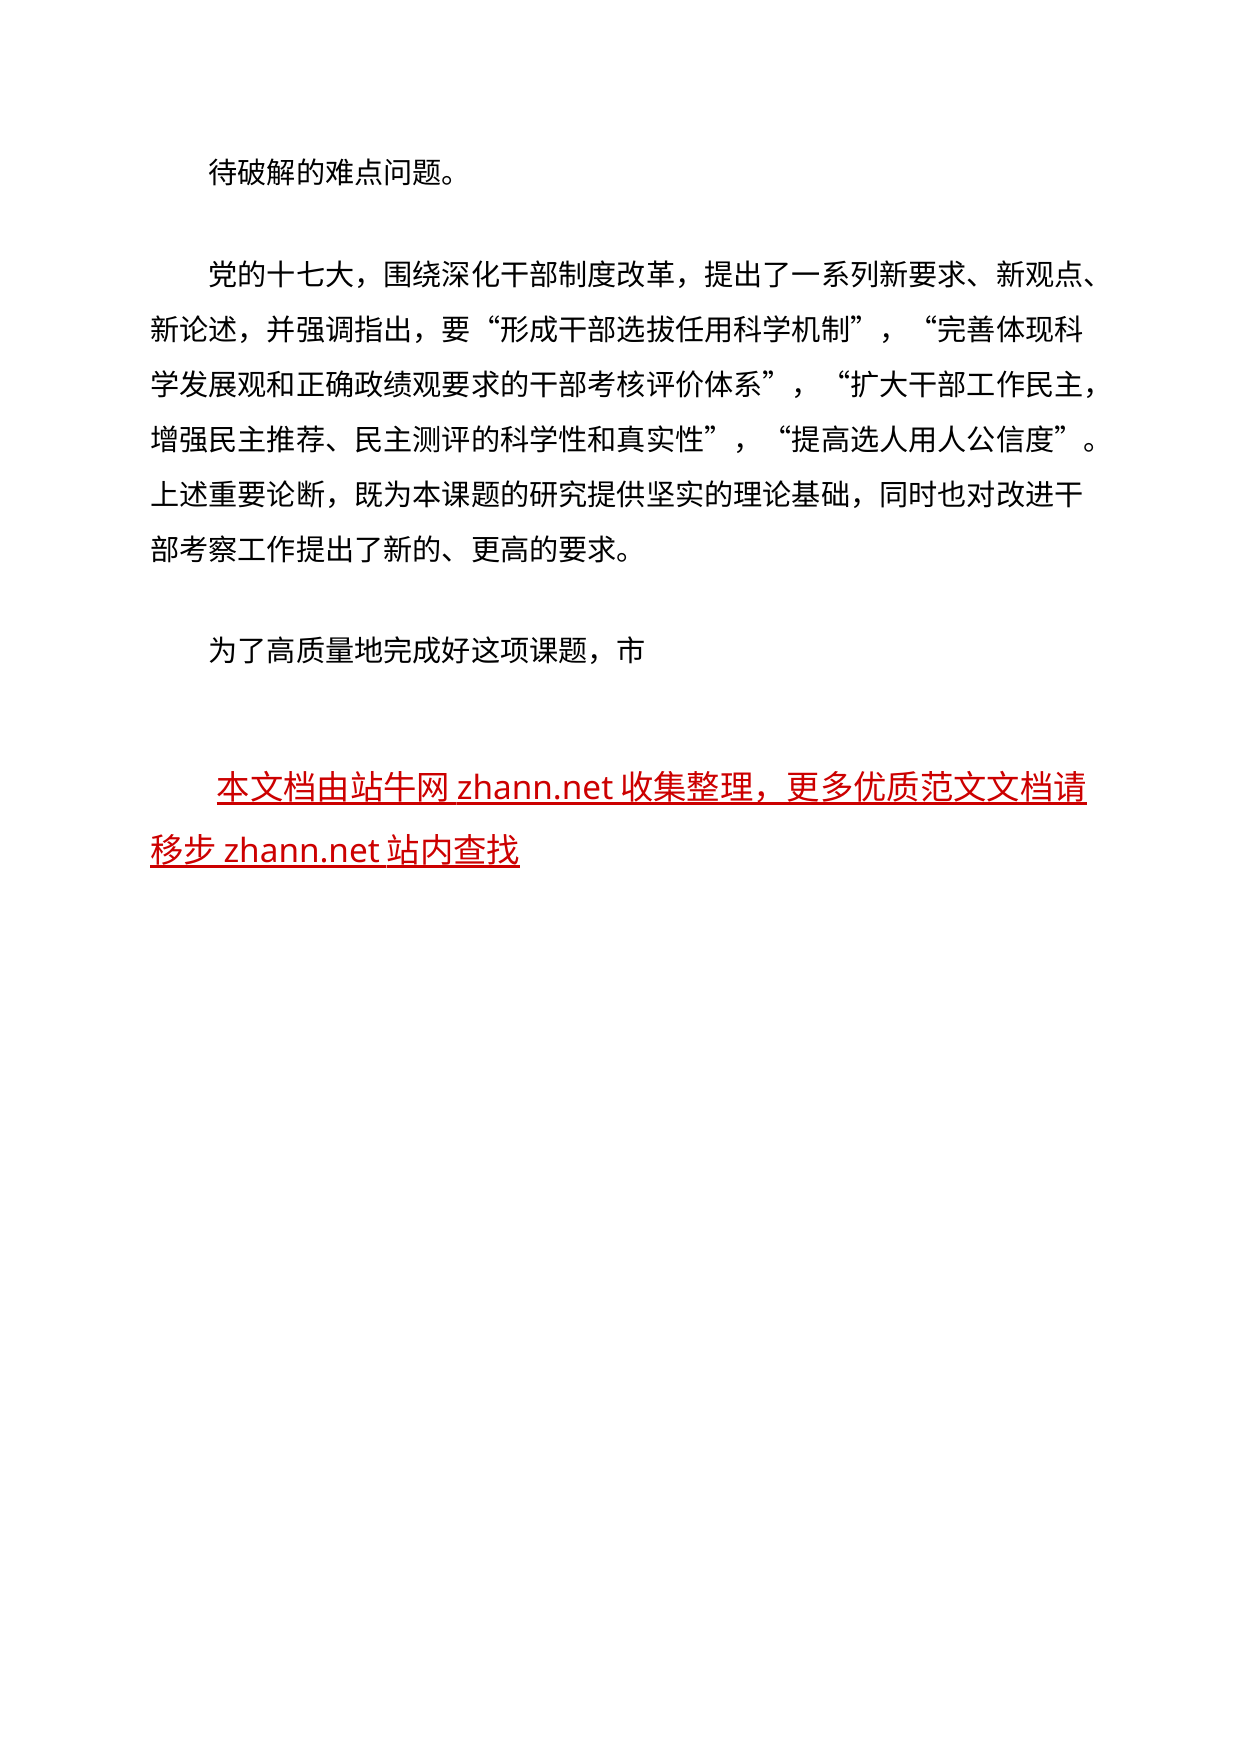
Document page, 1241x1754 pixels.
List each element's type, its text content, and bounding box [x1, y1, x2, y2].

text 待破解的难点问题。 [150, 150, 1090, 192]
text 本文档由站牛网zhann.net收集整理，更多优质范文文档请移步zhann.net站内查找 [150, 761, 1090, 872]
text 党的十七大，围绕深化干部制度改革，提出了一系列新要求、新观点、新论述，并强调指出，要“形成干部选拔任用科学机制”，“完善体现科学发展观和正确政绩观要求的干部考核评价体系”，“扩大干部工作民主，增强民主推荐、民主测评的科学性和真实性”，“提高选人用人公信度”。上述重要论断，既为本课题的研究提供坚实的理论基础，同时也对改进干部考察工作提出了新的、更高的要求。 [150, 252, 1090, 568]
text 为了高质量地完成好这项课题，市 [150, 628, 1090, 670]
